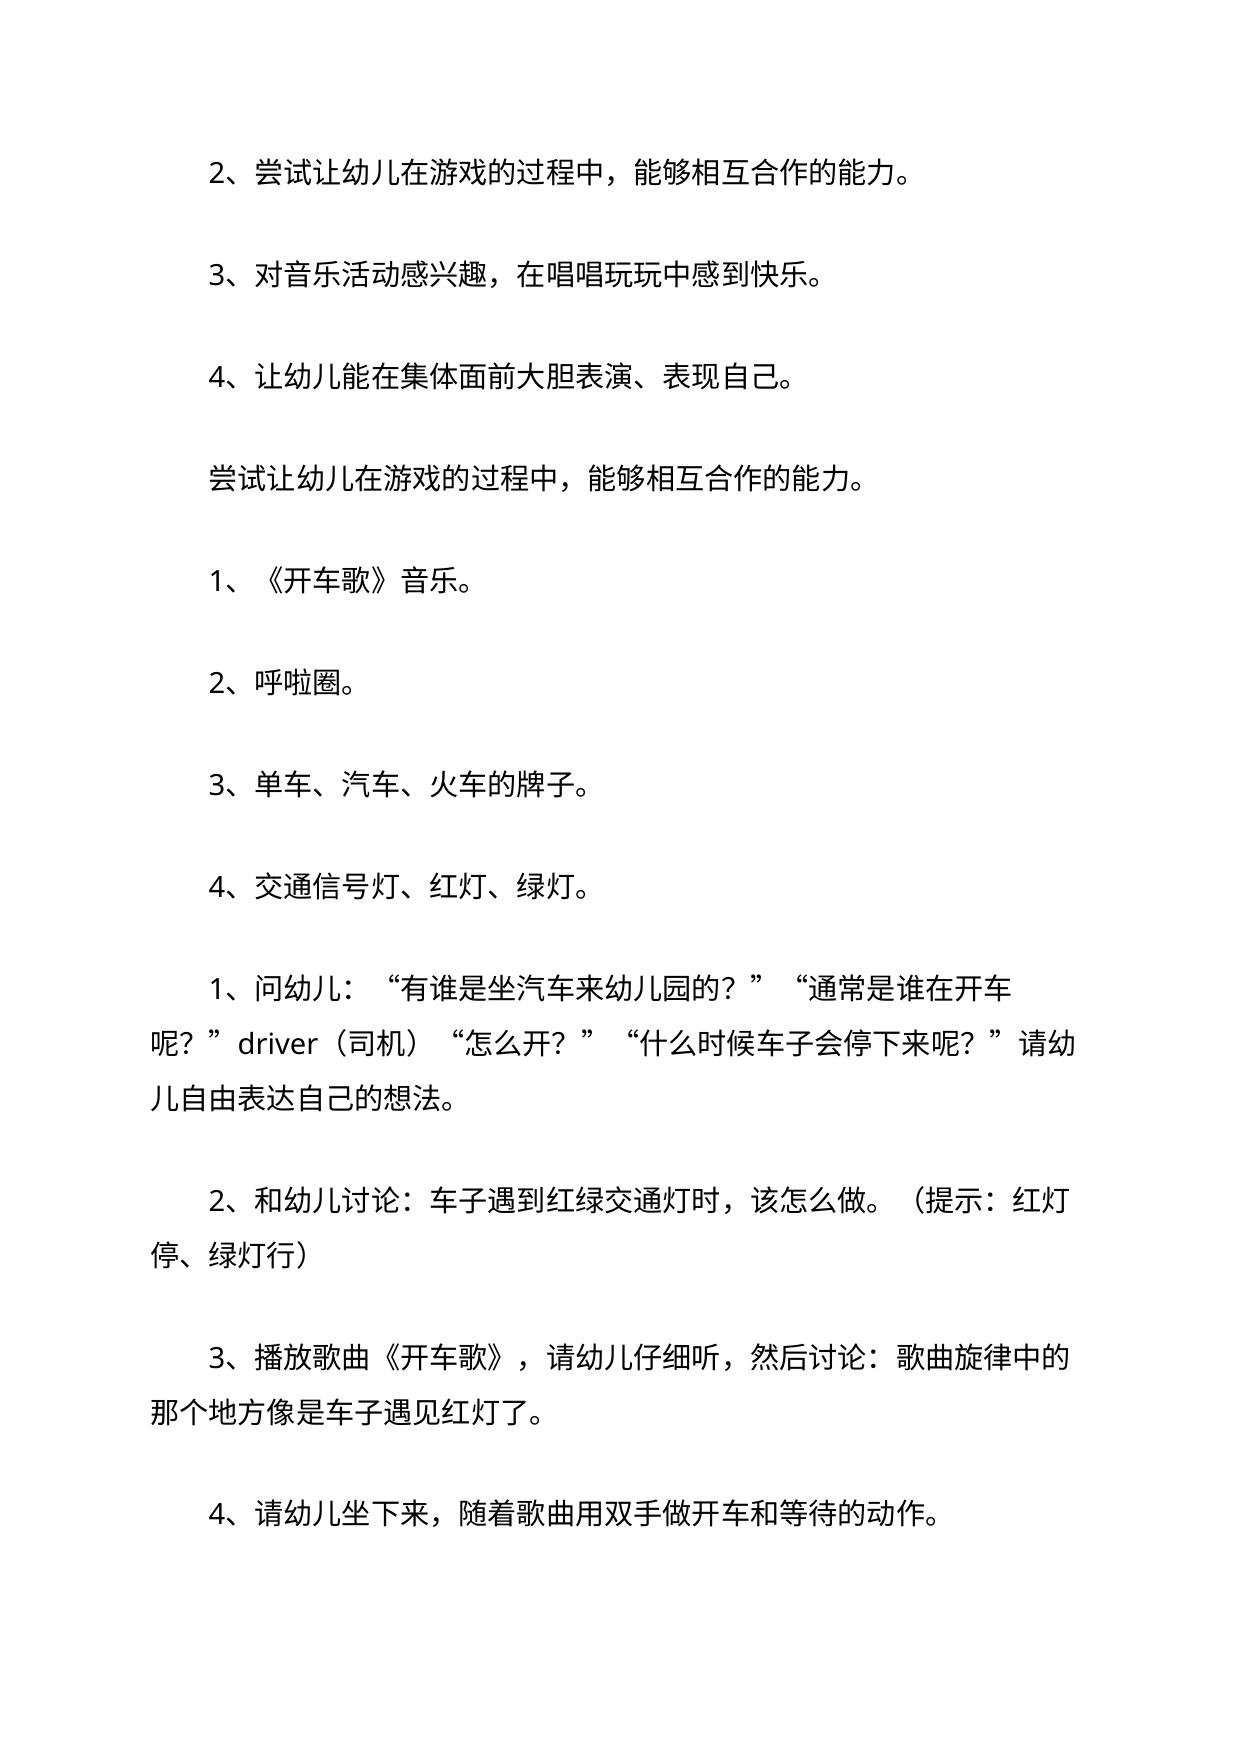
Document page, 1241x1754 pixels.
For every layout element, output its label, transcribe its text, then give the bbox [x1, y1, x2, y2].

text 4、让幼儿能在集体面前大胆表演、表现自己。 [150, 354, 1090, 396]
text 1、《开车歌》音乐。 [150, 558, 1090, 600]
text 2、和幼儿讨论：车子遇到红绿交通灯时，该怎么做。（提示：红灯停、绿灯行） [150, 1177, 1090, 1275]
text 尝试让幼儿在游戏的过程中，能够相互合作的能力。 [150, 456, 1090, 498]
text 2、呼啦圈。 [150, 660, 1090, 702]
text 3、单车、汽车、火车的牌子。 [150, 762, 1090, 804]
text 4、请幼儿坐下来，随着歌曲用双手做开车和等待的动作。 [150, 1491, 1090, 1533]
text 3、对音乐活动感兴趣，在唱唱玩玩中感到快乐。 [150, 252, 1090, 294]
text 3、播放歌曲《开车歌》，请幼儿仔细听，然后讨论：歌曲旋律中的那个地方像是车子遇见红灯了。 [150, 1334, 1090, 1431]
text 4、交通信号灯、红灯、绿灯。 [150, 864, 1090, 906]
text 1、问幼儿：“有谁是坐汽车来幼儿园的？”“通常是谁在开车呢？”driver（司机）“怎么开？”“什么时候车子会停下来呢？”请幼儿自由表达自己的想法。 [150, 966, 1090, 1118]
text 2、尝试让幼儿在游戏的过程中，能够相互合作的能力。 [150, 150, 1090, 192]
